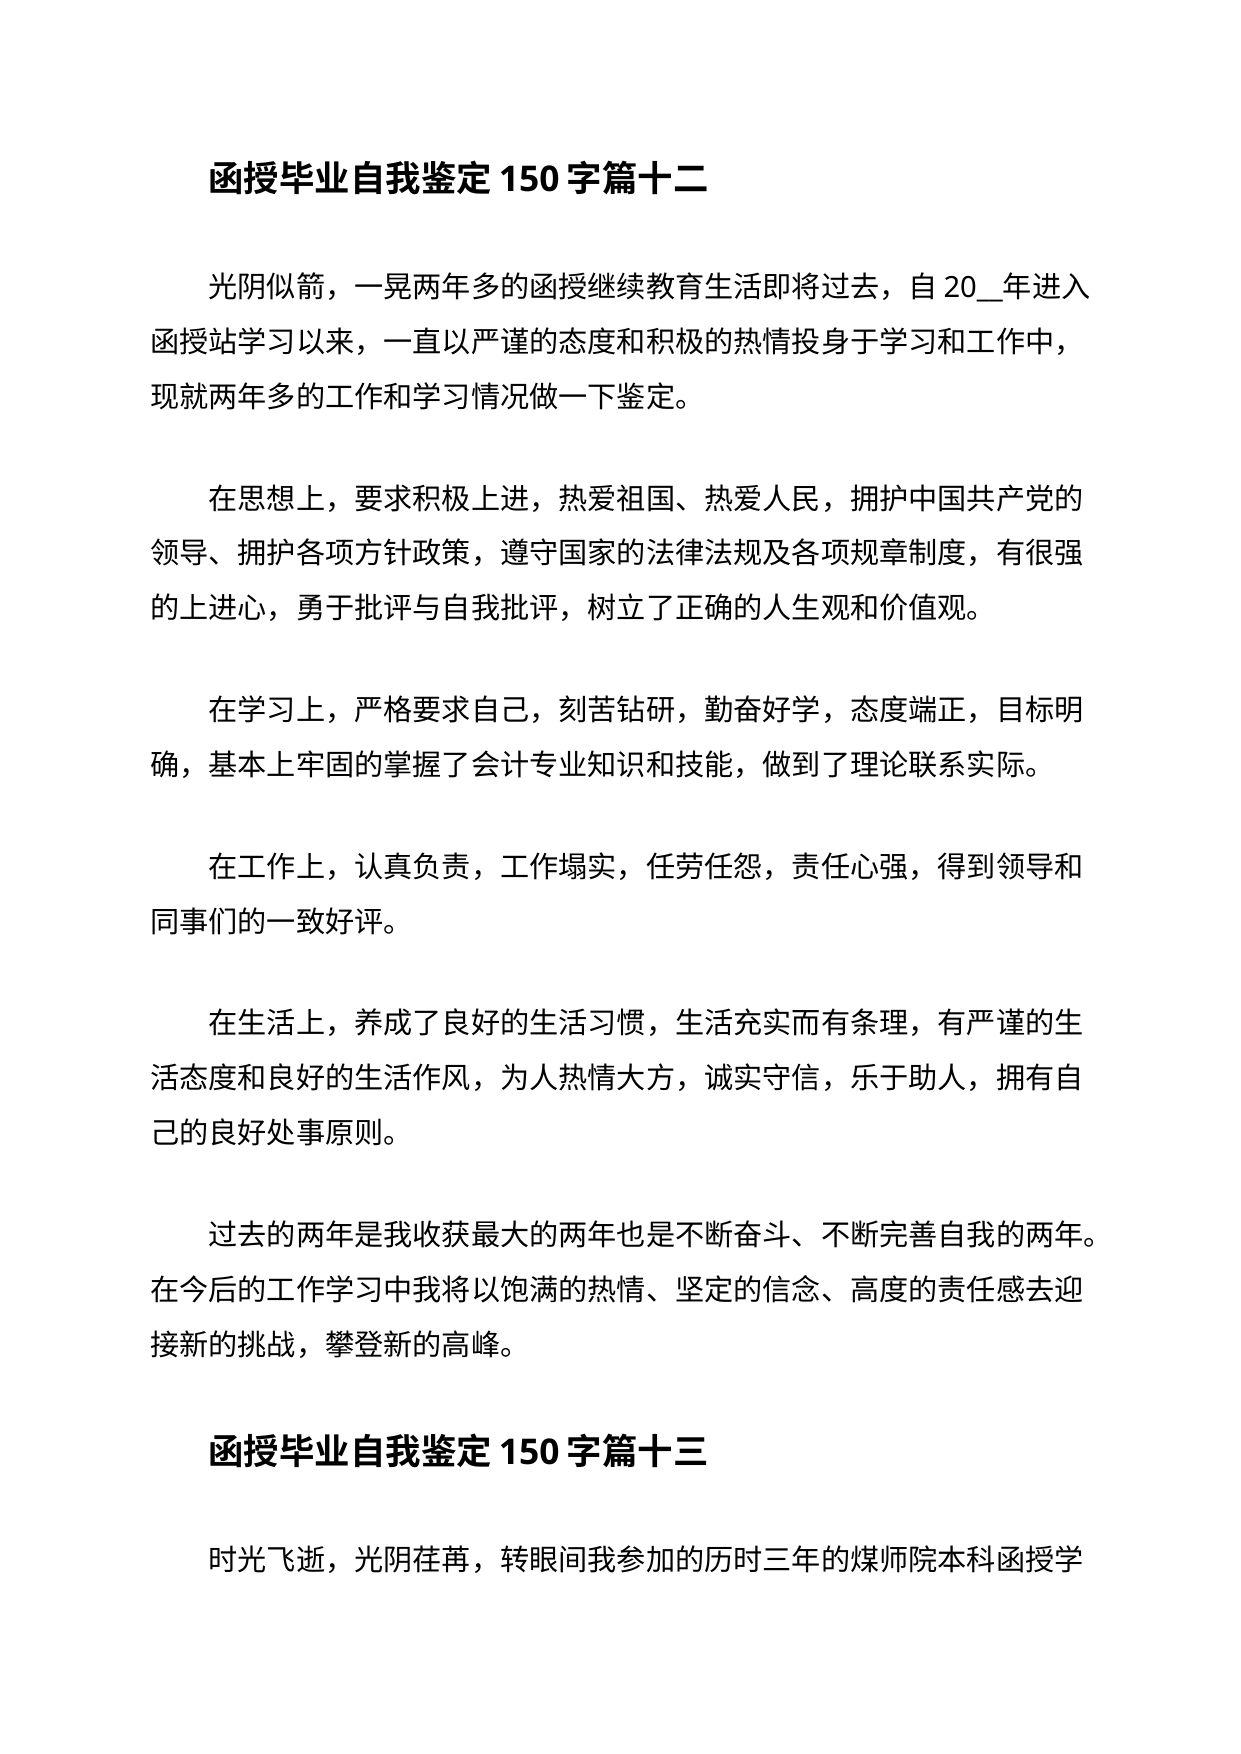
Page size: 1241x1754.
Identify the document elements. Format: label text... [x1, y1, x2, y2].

text 过去的两年是我收获最大的两年也是不断奋斗、不断完善自我的两年。在今后的工作学习中我将以饱满的热情、坚定的信念、高度的责任感去迎接新的挑战，攀登新的高峰。 [150, 1212, 1090, 1364]
text 在工作上，认真负责，工作塌实，任劳任怨，责任心强，得到领导和同事们的一致好评。 [150, 843, 1090, 941]
text 函授毕业自我鉴定150字篇十三 [150, 1423, 1090, 1474]
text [150, 1537, 1090, 1579]
text 在学习上，严格要求自己，刻苦钻研，勤奋好学，态度端正，目标明确，基本上牢固的掌握了会计专业知识和技能，做到了理论联系实际。 [150, 687, 1090, 784]
text 函授毕业自我鉴定150字篇十二 [150, 150, 1090, 201]
text 光阴似箭，一晃两年多的函授继续教育生活即将过去，自20__年进入函授站学习以来，一直以严谨的态度和积极的热情投身于学习和工作中，现就两年多的工作和学习情况做一下鉴定。 [150, 263, 1090, 416]
text 在生活上，养成了良好的生活习惯，生活充实而有条理，有严谨的生活态度和良好的生活作风，为人热情大方，诚实守信，乐于助人，拥有自己的良好处事原则。 [150, 1000, 1090, 1152]
text 在思想上，要求积极上进，热爱祖国、热爱人民，拥护中国共产党的领导、拥护各项方针政策，遵守国家的法律法规及各项规章制度，有很强的上进心，勇于批评与自我批评，树立了正确的人生观和价值观。 [150, 475, 1090, 627]
